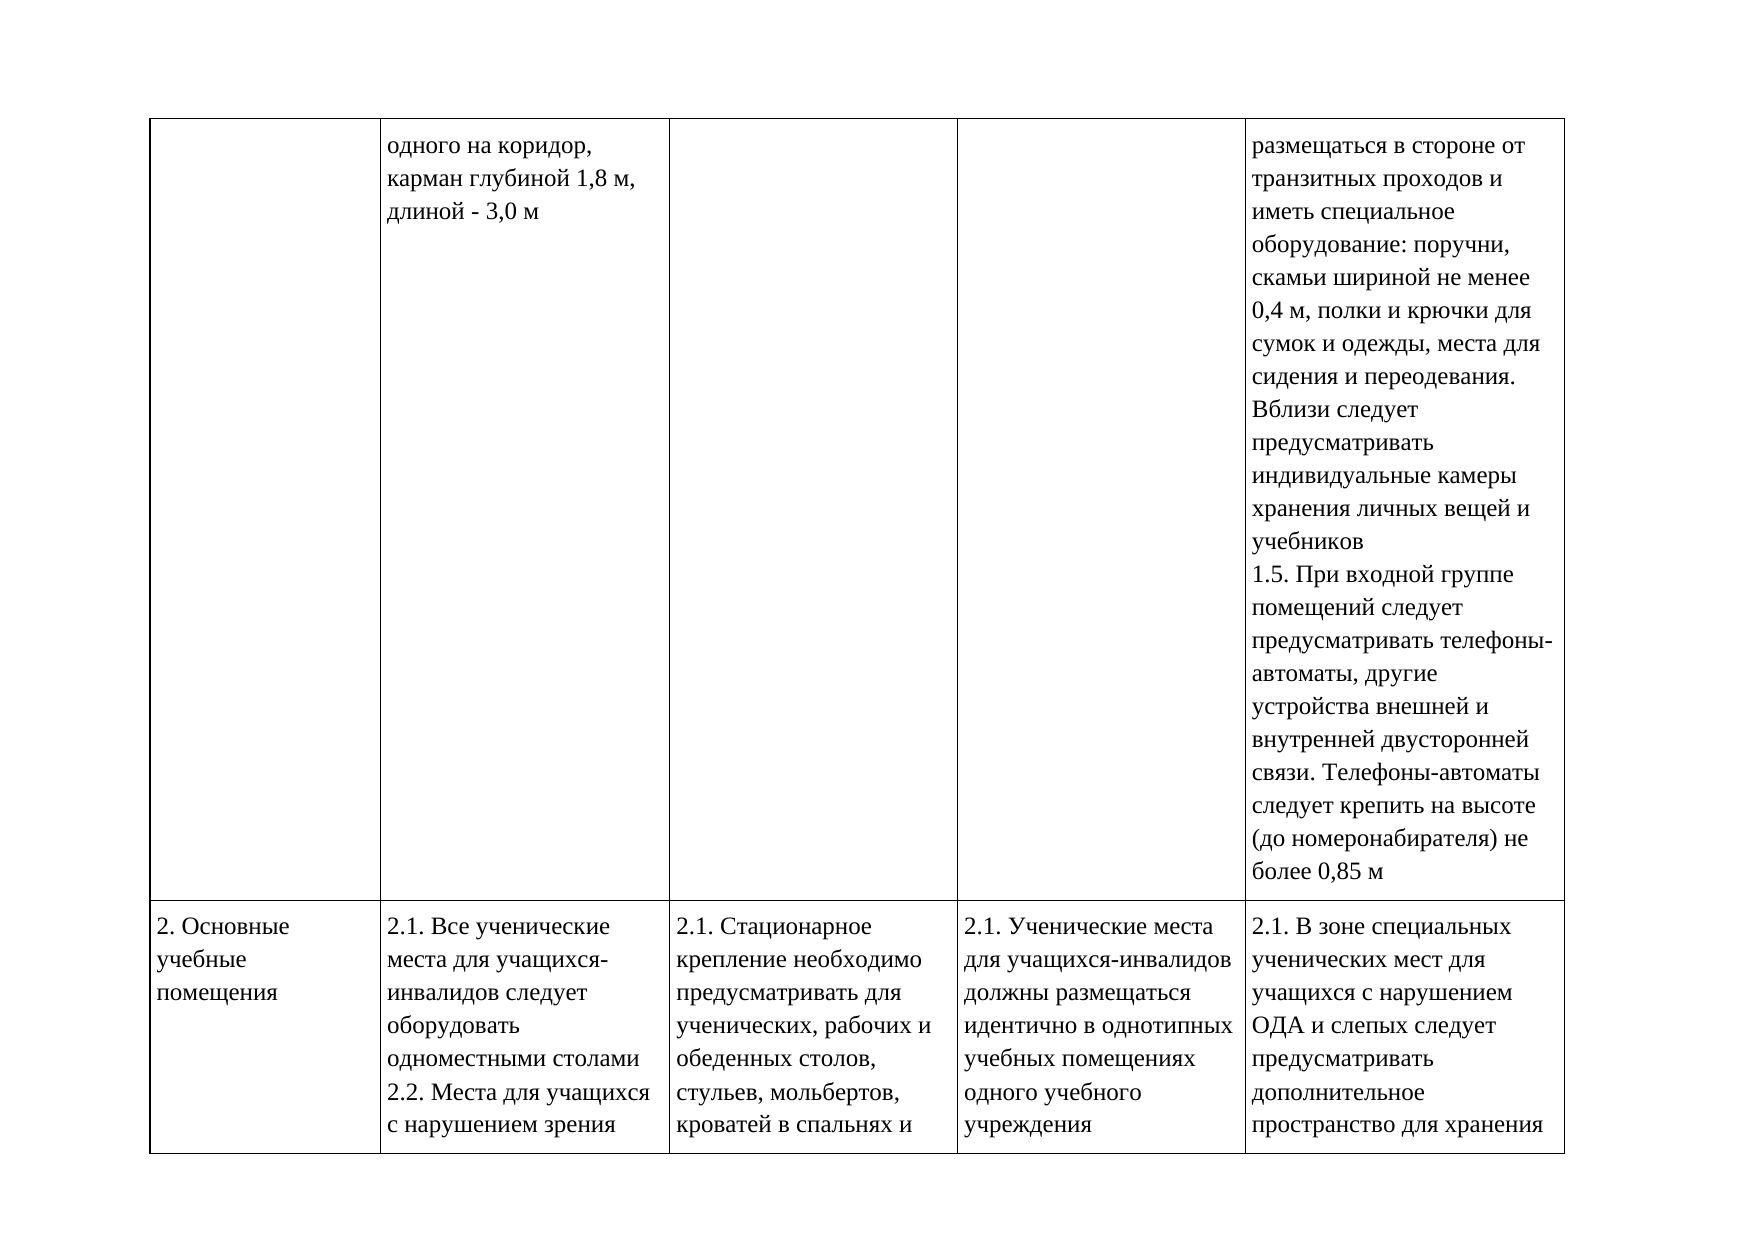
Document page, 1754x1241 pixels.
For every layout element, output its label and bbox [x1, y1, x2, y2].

table_cell [958, 901, 1245, 1153]
table_cell [151, 119, 380, 900]
table_cell [958, 119, 1245, 900]
table_cell [381, 119, 669, 900]
table_cell [1246, 901, 1564, 1153]
table_cell [670, 901, 957, 1153]
table_cell [381, 901, 669, 1153]
table_cell [1246, 119, 1564, 900]
table_cell [670, 119, 957, 900]
table_cell [151, 901, 380, 1153]
